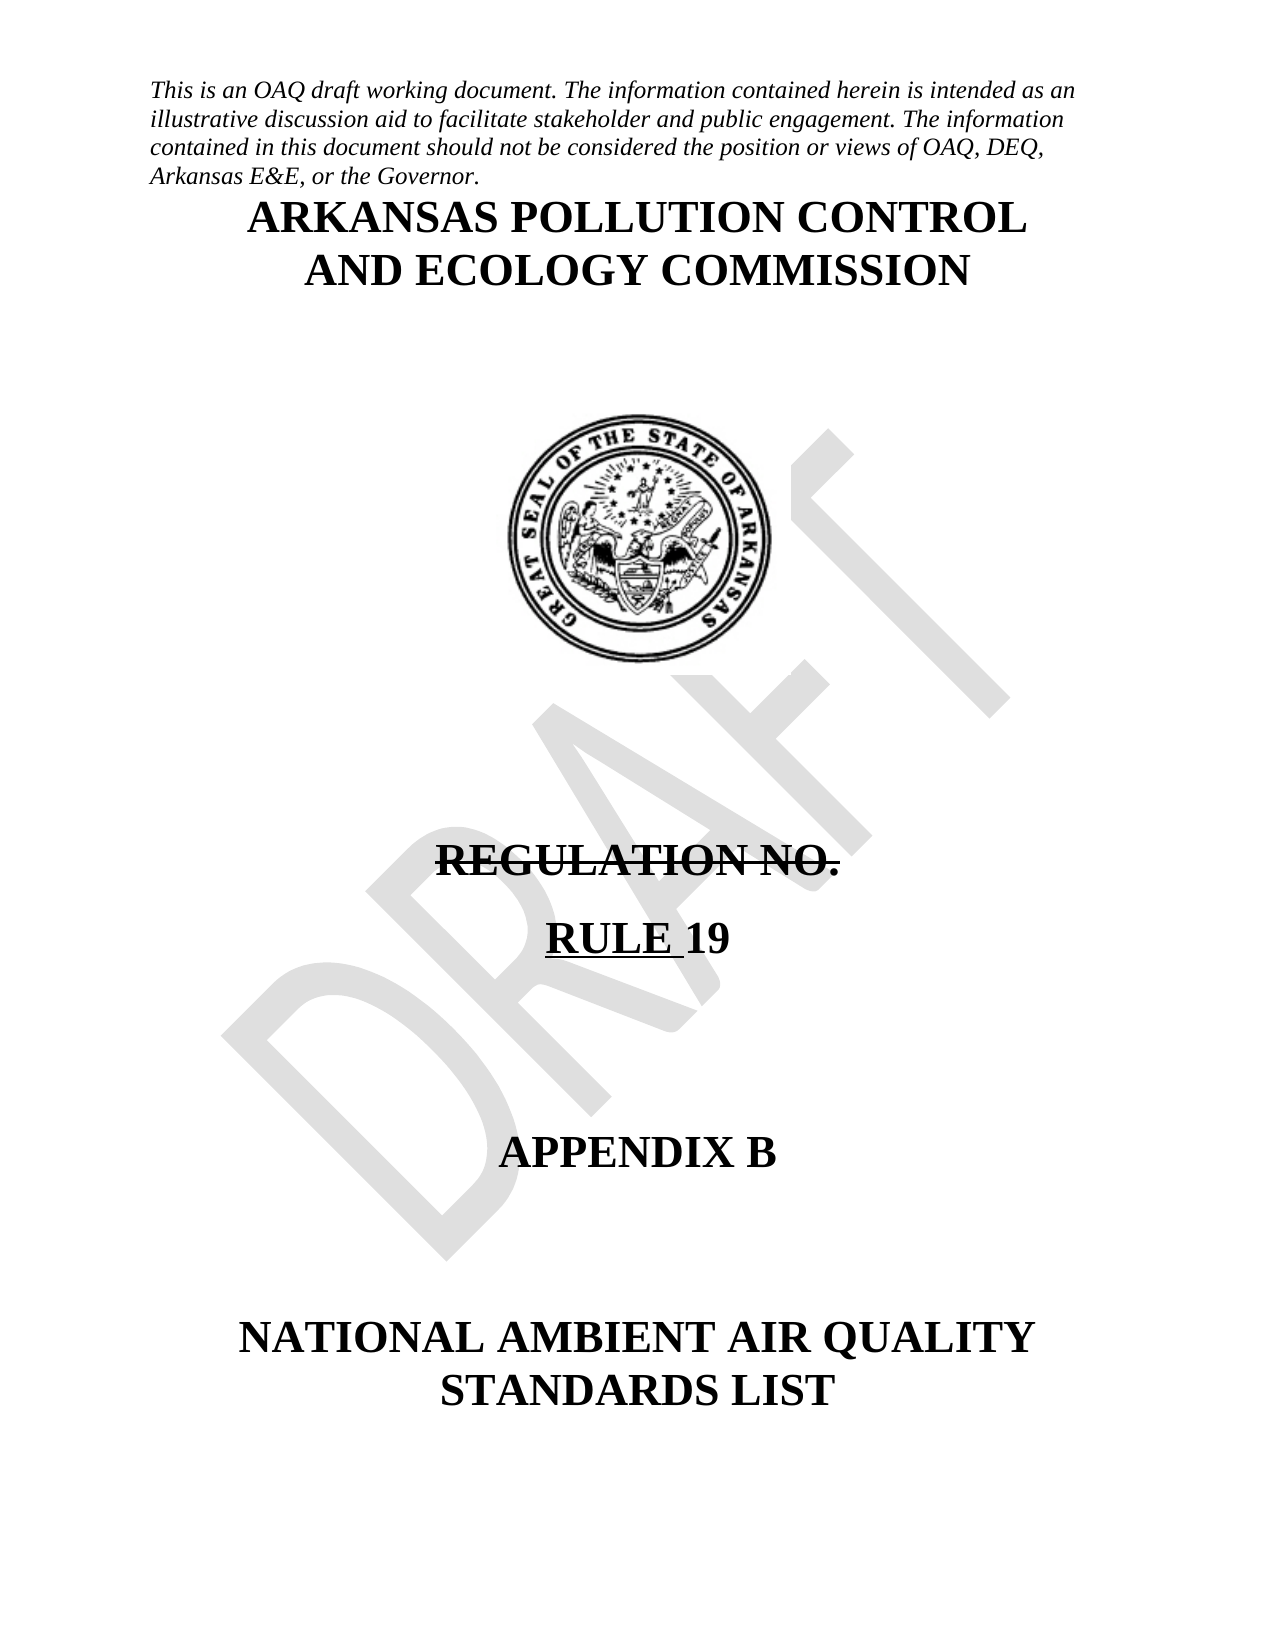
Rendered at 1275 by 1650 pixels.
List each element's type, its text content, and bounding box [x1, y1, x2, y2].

text ARKANSAS POLLUTION CONTROL AND ECOLOGY COMMISSION [150, 190, 1125, 295]
picture [484, 402, 791, 675]
title NATIONAL AMBIENT AIR QUALITY STANDARDS LIST [150, 1309, 1125, 1415]
text RULE 19 [150, 910, 1125, 963]
text REGULATION NO. [150, 833, 1125, 885]
text APPENDIX B [150, 1124, 1125, 1177]
